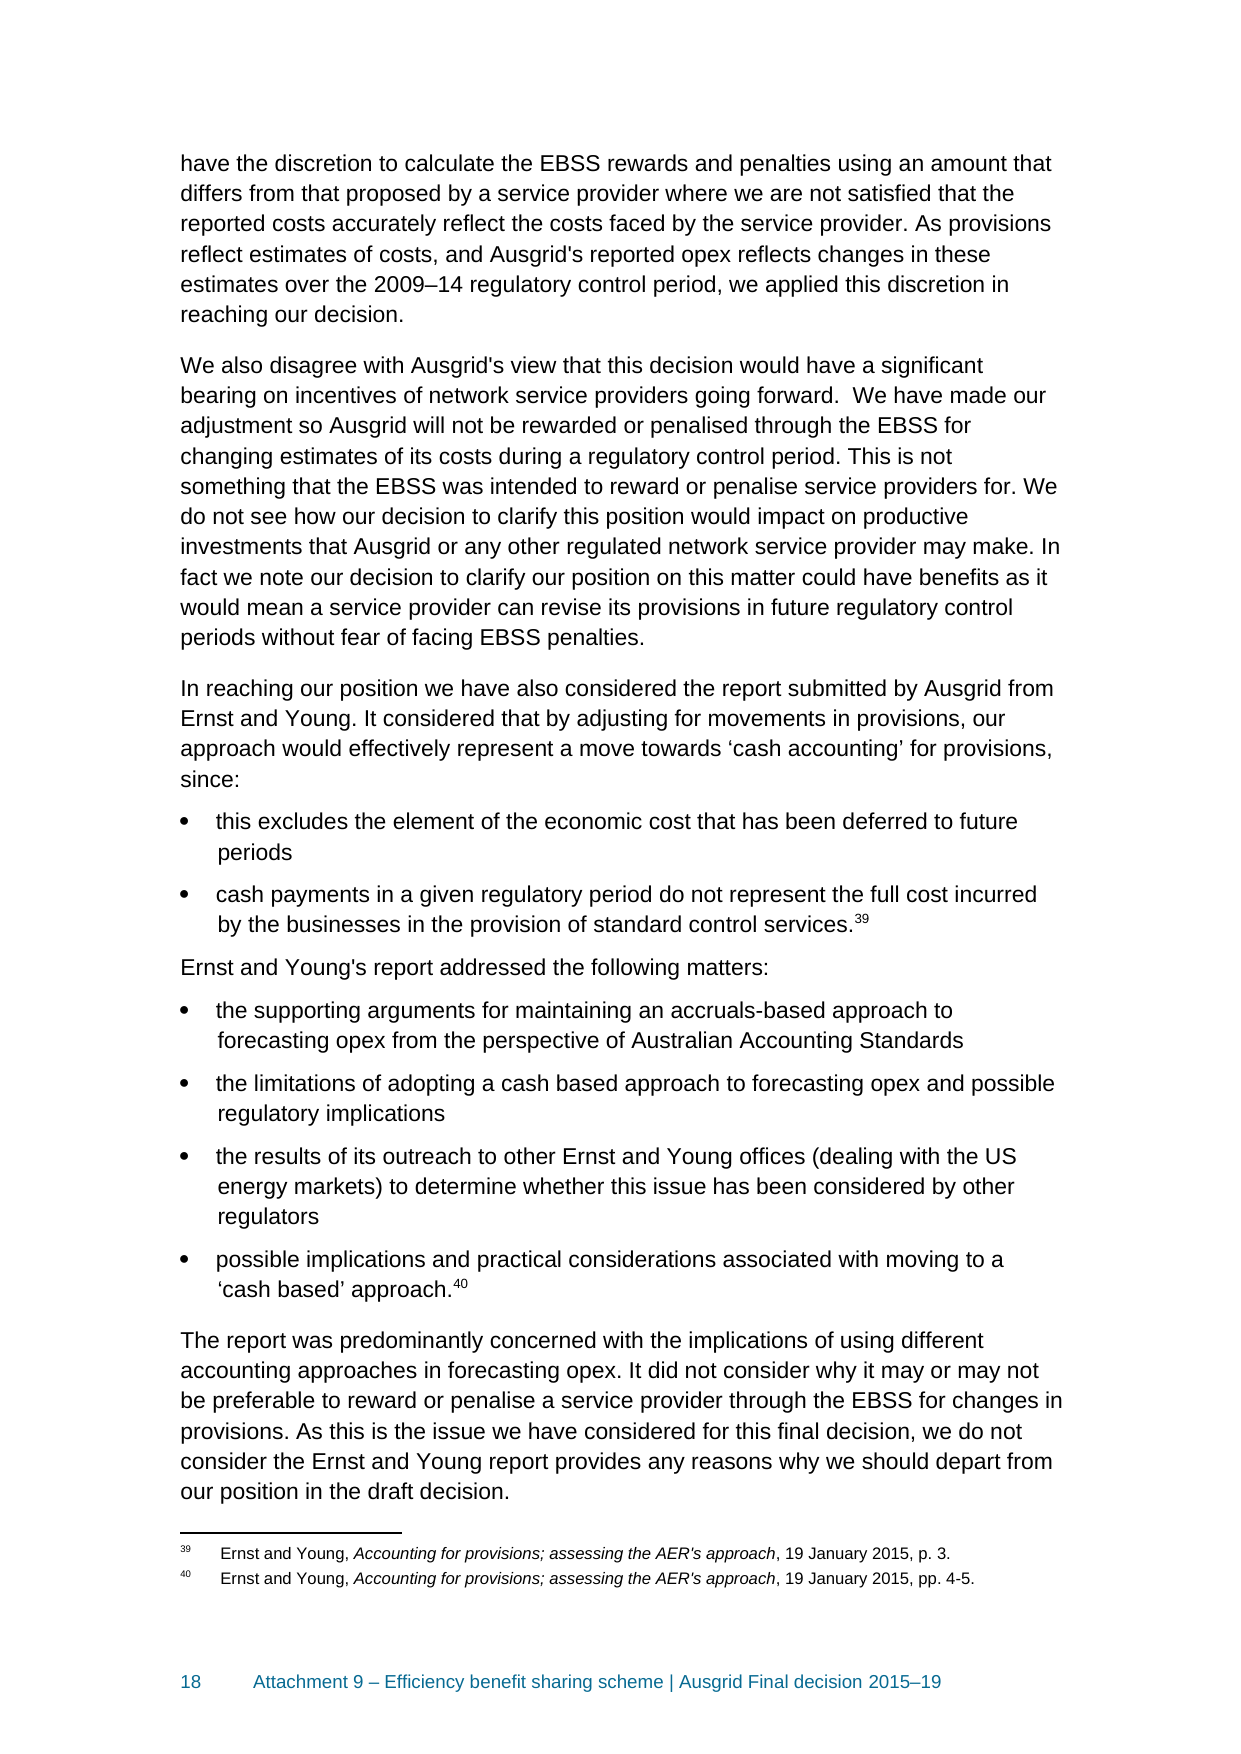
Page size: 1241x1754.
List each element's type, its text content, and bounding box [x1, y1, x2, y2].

text The report was predominantly concerned with the implications of using different accounting approaches in forecasting opex. It did not consider why it may or may not be preferable to reward or penalise a service provider through the EBSS for changes in provisions. As this is the issue we have considered for this final decision, we do not consider the Ernst and Young report provides any reasons why we should depart from our position in the draft decision. [180, 1327, 1063, 1504]
picture [541, 1674, 545, 1688]
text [180, 150, 1063, 327]
list cash payments in a given regulatory period do not represent the full cost incurred by the businesses in the provision of standard control services. [180, 881, 1063, 938]
picture [491, 1678, 495, 1688]
list possible implications and practical considerations associated with moving to a ‘cash based’ approach. [180, 1246, 1063, 1302]
list the results of its outreach to other Ernst and Young offices (dealing with the US energy markets) to determine whether this issue has been considered by other regulators [180, 1143, 1063, 1229]
text In reaching our position we have also considered the report submitted by Ausgrid from Ernst and Young. It considered that by adjusting for movements in provisions, our approach would effectively represent a move towards ‘cash accounting’ for provisions, since: [180, 675, 1063, 792]
picture [617, 1674, 621, 1688]
text We also disagree with Ausgrid's view that this decision would have a significant bearing on incentives of network service providers going forward. We have made our adjustment so Ausgrid will not be rewarded or penalised through the EBSS for changing estimates of its costs during a regulatory control period. This is not something that the EBSS was intended to reward or penalise service providers for. We do not see how our decision to clarify this position would impact on productive investments that Ausgrid or any other regulated network service provider may make. In fact we note our decision to clarify our position on this matter could have benefits as it would mean a service provider can revise its provisions in future regulatory control periods without fear of facing EBSS penalties. [180, 352, 1063, 650]
picture [296, 1674, 300, 1688]
picture [269, 1678, 273, 1688]
list this excludes the element of the economic cost that has been deferred to future periods [180, 808, 1063, 865]
list the supporting arguments for maintaining an accruals-based approach to forecasting opex from the perspective of Australian Accounting Standards [180, 997, 1063, 1053]
list Ernst and Young's report addressed the following matters: [180, 954, 1063, 981]
list the limitations of adopting a cash based approach to forecasting opex and possible regulatory implications [180, 1070, 1063, 1126]
